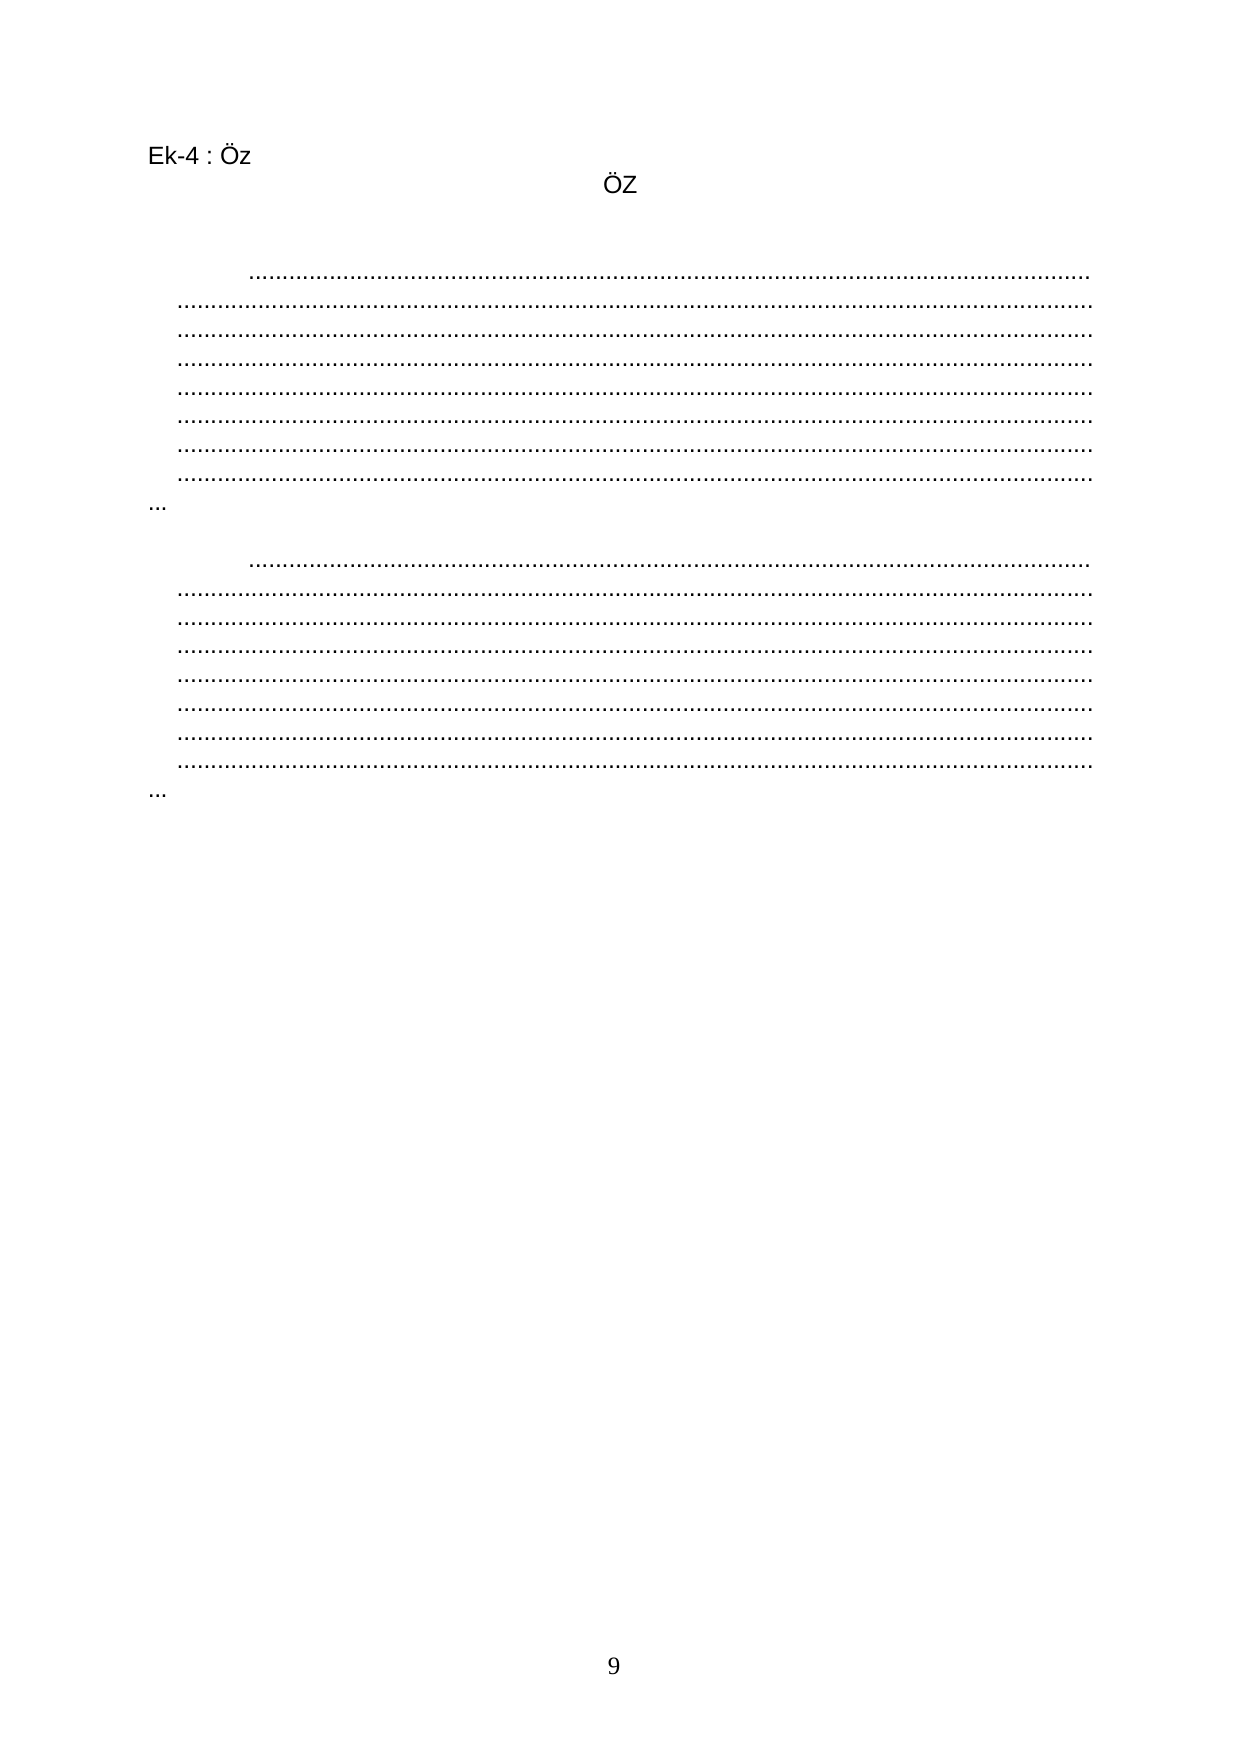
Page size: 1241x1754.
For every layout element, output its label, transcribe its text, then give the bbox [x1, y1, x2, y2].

text ........................................................................................................................................ [129, 688, 1093, 716]
text ........................................................................................................................................ [129, 716, 1093, 745]
text ........................................................................................................................................ [129, 371, 1093, 400]
text ........................................................................................................................................ [129, 659, 1093, 688]
text ........................................................................................................................................ [129, 601, 1093, 630]
text ... [148, 774, 1105, 803]
text Ek-4 : Öz [148, 141, 1105, 170]
text ........................................................................................................................................ [129, 400, 1093, 429]
text ........................................................................................................................................ [129, 285, 1093, 314]
text ............................................................................................................................. [129, 544, 1090, 573]
text ........................................................................................................................................ [129, 314, 1093, 343]
text ........................................................................................................................................ [129, 573, 1093, 601]
text ........................................................................................................................................ [129, 458, 1093, 486]
text ........................................................................................................................................ [129, 343, 1093, 371]
text ............................................................................................................................. [129, 256, 1090, 285]
text ........................................................................................................................................ [129, 429, 1093, 458]
text ... [148, 486, 1105, 515]
text ÖZ [253, 170, 987, 199]
text ........................................................................................................................................ [129, 745, 1093, 774]
text ........................................................................................................................................ [129, 630, 1093, 659]
